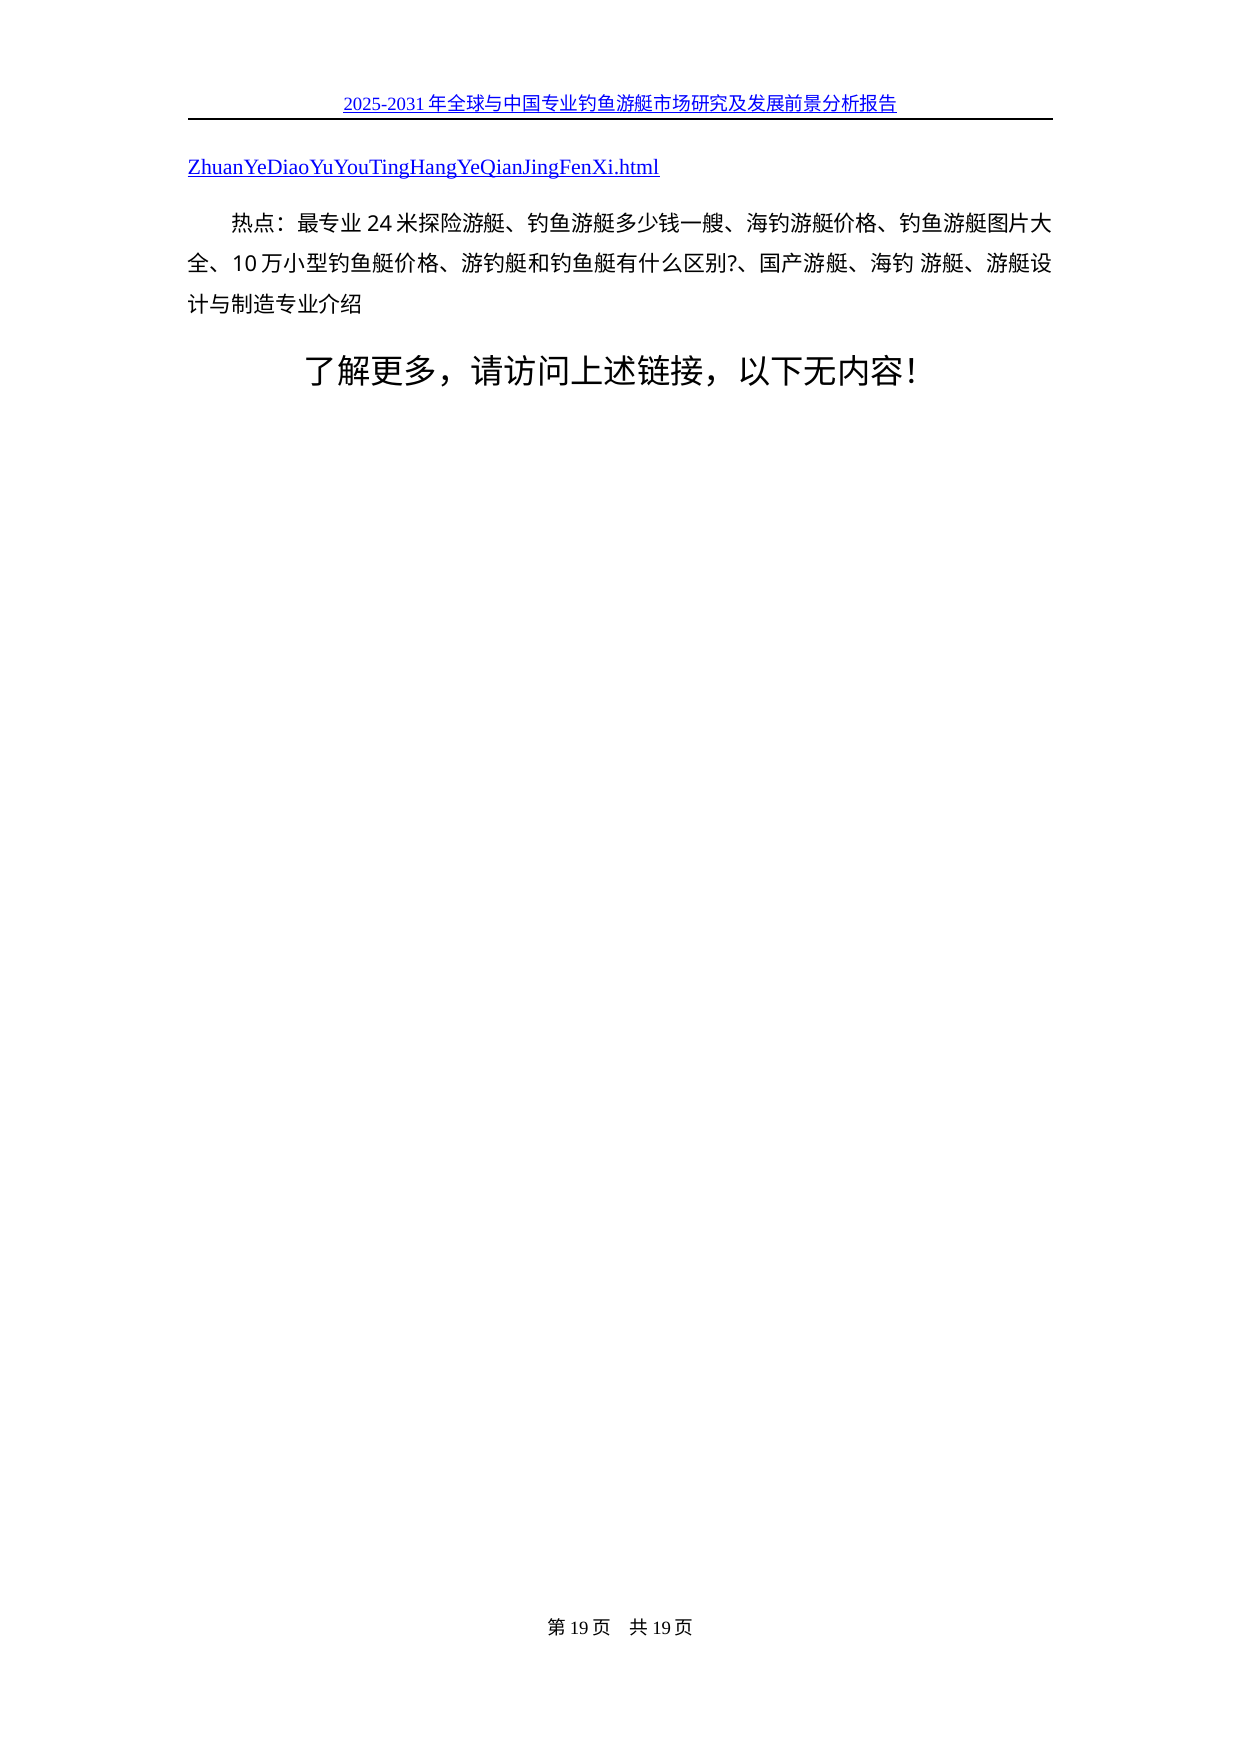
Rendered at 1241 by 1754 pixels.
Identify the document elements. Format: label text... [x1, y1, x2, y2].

title 了解更多，请访问上述链接，以下无内容！ [187, 337, 1053, 402]
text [187, 150, 1053, 183]
text 热点：最专业24米探险游艇、钓鱼游艇多少钱一艘、海钓游艇价格、钓鱼游艇图片大全、10万小型钓鱼艇价格、游钓艇和钓鱼艇有什么区别?、国产游艇、海钓 游艇、游艇设计与制造专业介绍 [187, 205, 1053, 319]
